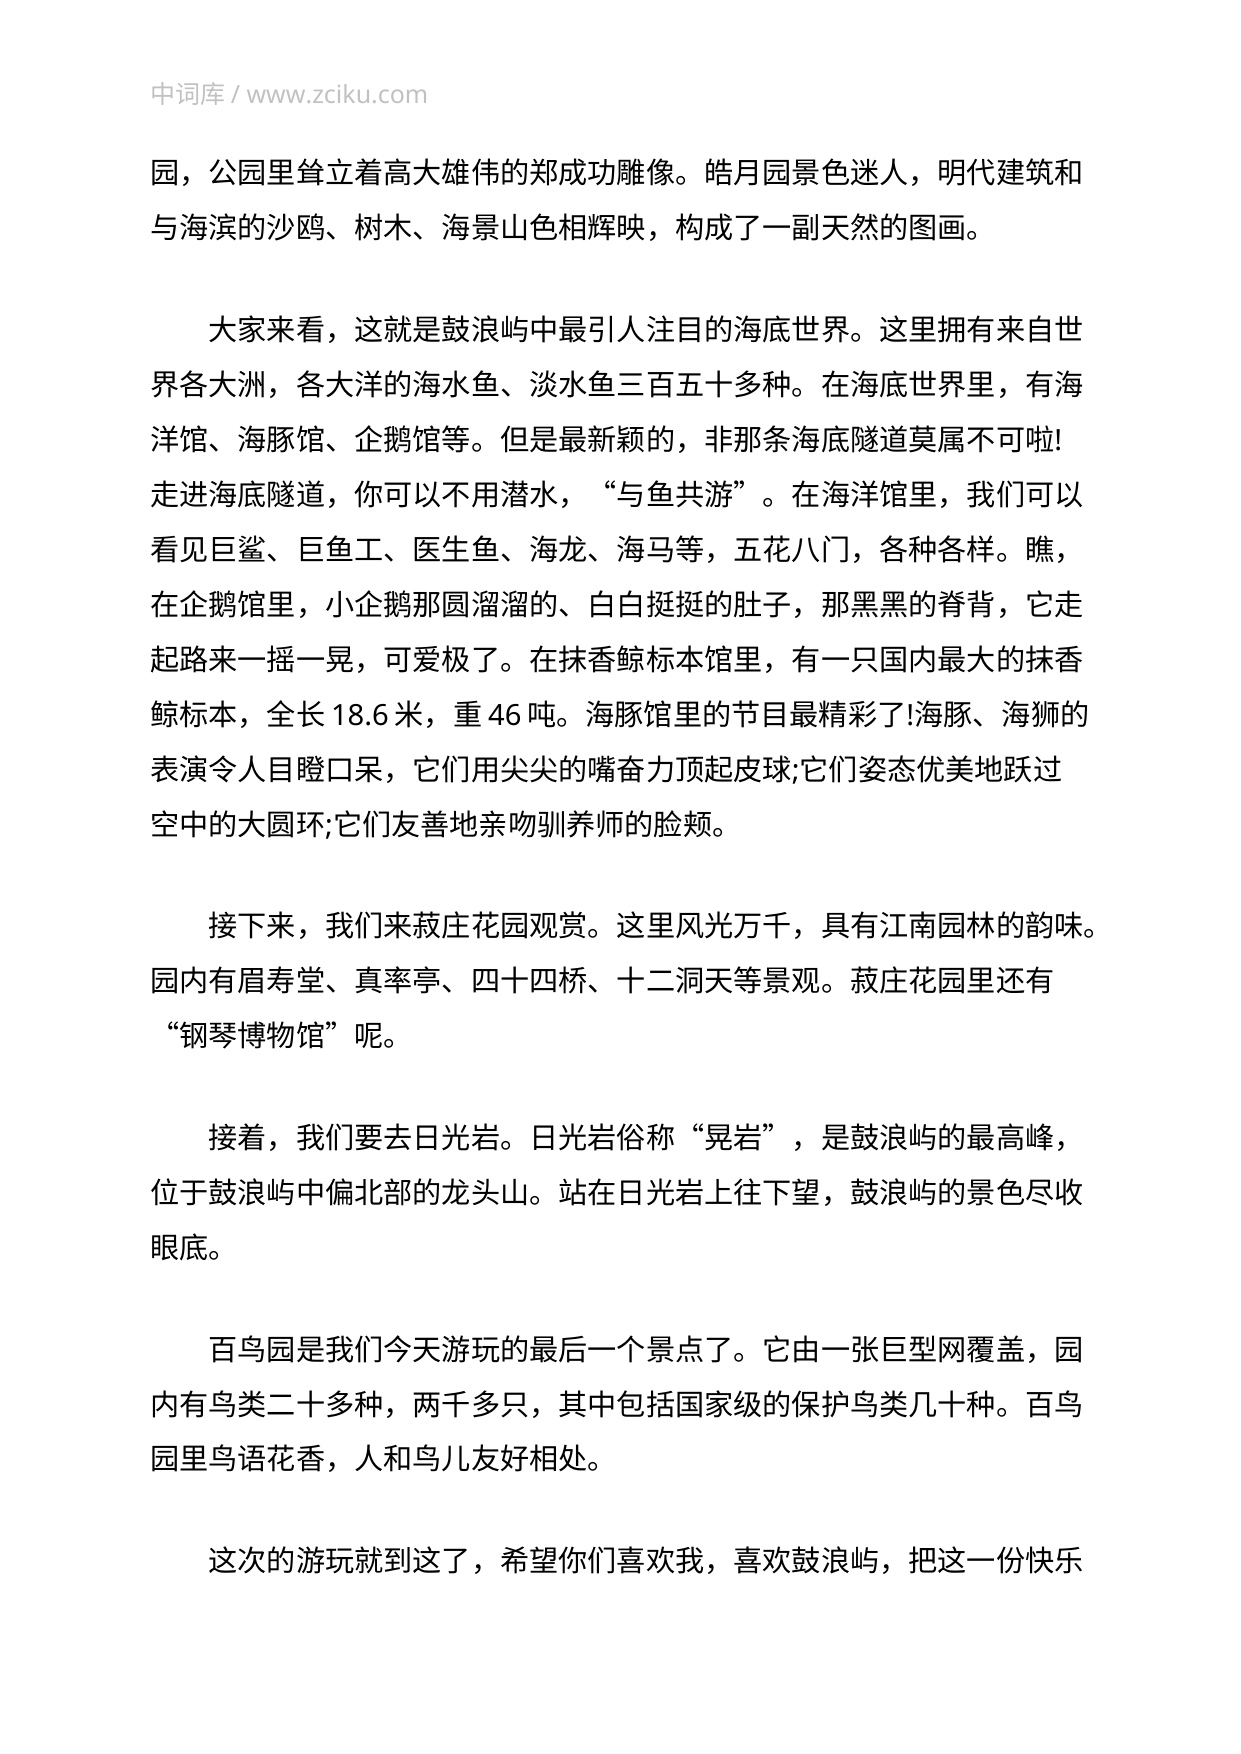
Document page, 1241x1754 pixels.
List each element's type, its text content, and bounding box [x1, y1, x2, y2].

text 接下来，我们来菽庄花园观赏。这里风光万千，具有江南园林的韵味。园内有眉寿堂、真率亭、四十四桥、十二洞天等景观。菽庄花园里还有“钢琴博物馆”呢。 [150, 903, 1090, 1055]
text 大家来看，这就是鼓浪屿中最引人注目的海底世界。这里拥有来自世界各大洲，各大洋的海水鱼、淡水鱼三百五十多种。在海底世界里，有海洋馆、海豚馆、企鹅馆等。但是最新颖的，非那条海底隧道莫属不可啦!走进海底隧道，你可以不用潜水，“与鱼共游”。在海洋馆里，我们可以看见巨鲨、巨鱼工、医生鱼、海龙、海马等，五花八门，各种各样。瞧，在企鹅馆里，小企鹅那圆溜溜的、白白挺挺的肚子，那黑黑的脊背，它走起路来一摇一晃，可爱极了。在抹香鲸标本馆里，有一只国内最大的抹香鲸标本，全长18.6米，重46吨。海豚馆里的节目最精彩了!海豚、海狮的表演令人目瞪口呆，它们用尖尖的嘴奋力顶起皮球;它们姿态优美地跃过空中的大圆环;它们友善地亲吻驯养师的脸颊。 [150, 307, 1090, 843]
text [150, 1538, 1090, 1580]
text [150, 150, 1090, 247]
text 百鸟园是我们今天游玩的最后一个景点了。它由一张巨型网覆盖，园内有鸟类二十多种，两千多只，其中包括国家级的保护鸟类几十种。百鸟园里鸟语花香，人和鸟儿友好相处。 [150, 1326, 1090, 1478]
text 接着，我们要去日光岩。日光岩俗称“晃岩”，是鼓浪屿的最高峰，位于鼓浪屿中偏北部的龙头山。站在日光岩上往下望，鼓浪屿的景色尽收眼底。 [150, 1114, 1090, 1267]
